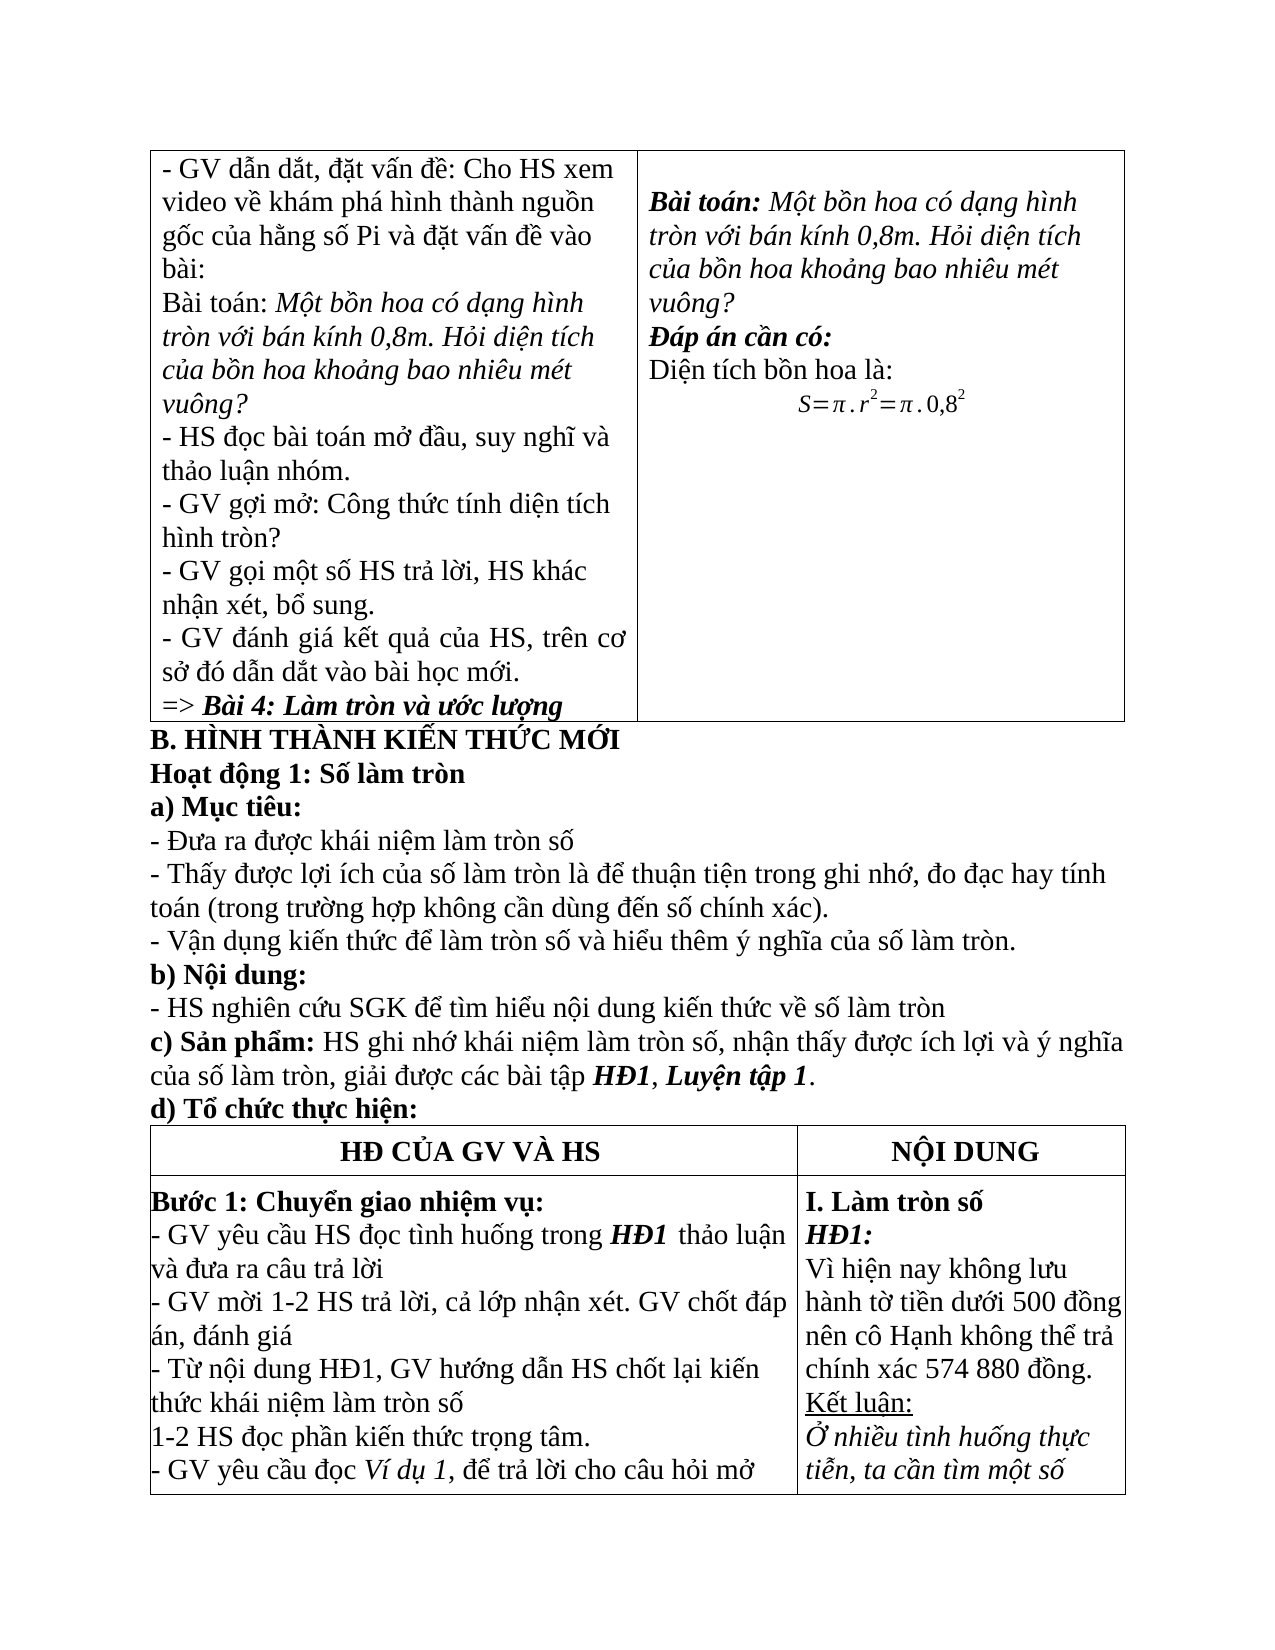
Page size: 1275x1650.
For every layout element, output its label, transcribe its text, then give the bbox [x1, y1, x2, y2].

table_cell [151, 1176, 797, 1493]
text c) Sản phẩm: HS ghi nhớ khái niệm làm tròn số, nhận thấy được ích lợi và ý nghĩa của số làm tròn, giải được các bài tập HĐ1, Luyện tập 1. [150, 1024, 1125, 1091]
table_header HĐ CỦA GV VÀ HS [151, 1126, 797, 1175]
text - Vận dụng kiến thức để làm tròn số và hiểu thêm ý nghĩa của số làm tròn. [150, 923, 1125, 957]
text - HS nghiên cứu SGK để tìm hiểu nội dung kiến thức về số làm tròn [150, 991, 1125, 1024]
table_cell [798, 1176, 1125, 1493]
text d) Tổ chức thực hiện: [150, 1091, 1125, 1125]
text - Thấy được lợi ích của số làm tròn là để thuận tiện trong ghi nhớ, đo đạc hay tính toán (trong trường hợp không cần dùng đến số chính xác). [150, 856, 1125, 923]
text B. HÌNH THÀNH KIẾN THỨC MỚI [150, 722, 1125, 756]
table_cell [638, 151, 1124, 721]
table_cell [151, 151, 637, 721]
text b) Nội dung: [150, 957, 1125, 991]
table_header NỘI DUNG [798, 1126, 1125, 1175]
text Hoạt động 1: Số làm tròn [150, 756, 1125, 789]
text - Đưa ra được khái niệm làm tròn số [150, 823, 1125, 856]
text a) Mục tiêu: [150, 789, 1125, 823]
